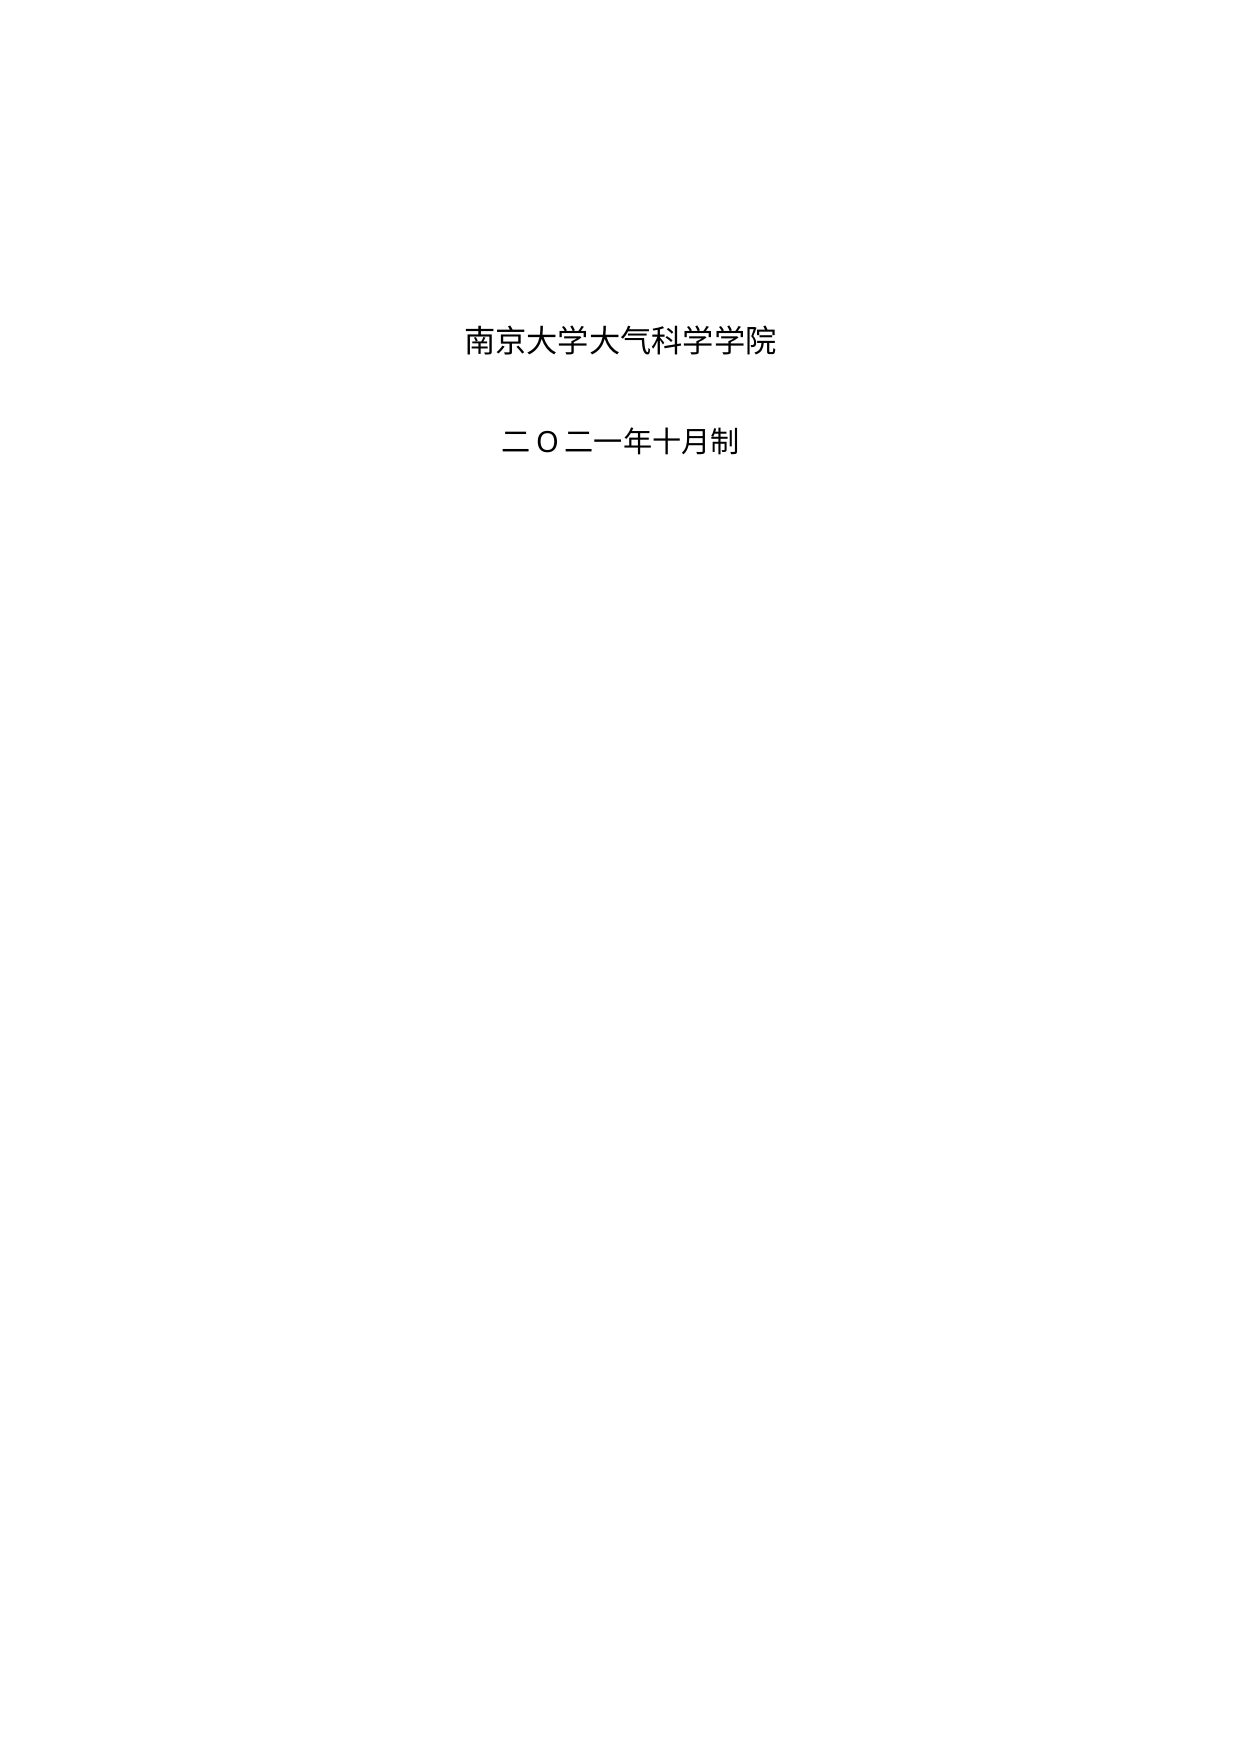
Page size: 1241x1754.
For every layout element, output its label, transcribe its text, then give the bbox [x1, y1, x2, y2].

text 南京大学大气科学学院 [187, 312, 1053, 362]
text 二O二一年十月制填 表 说 明 [187, 412, 1053, 462]
